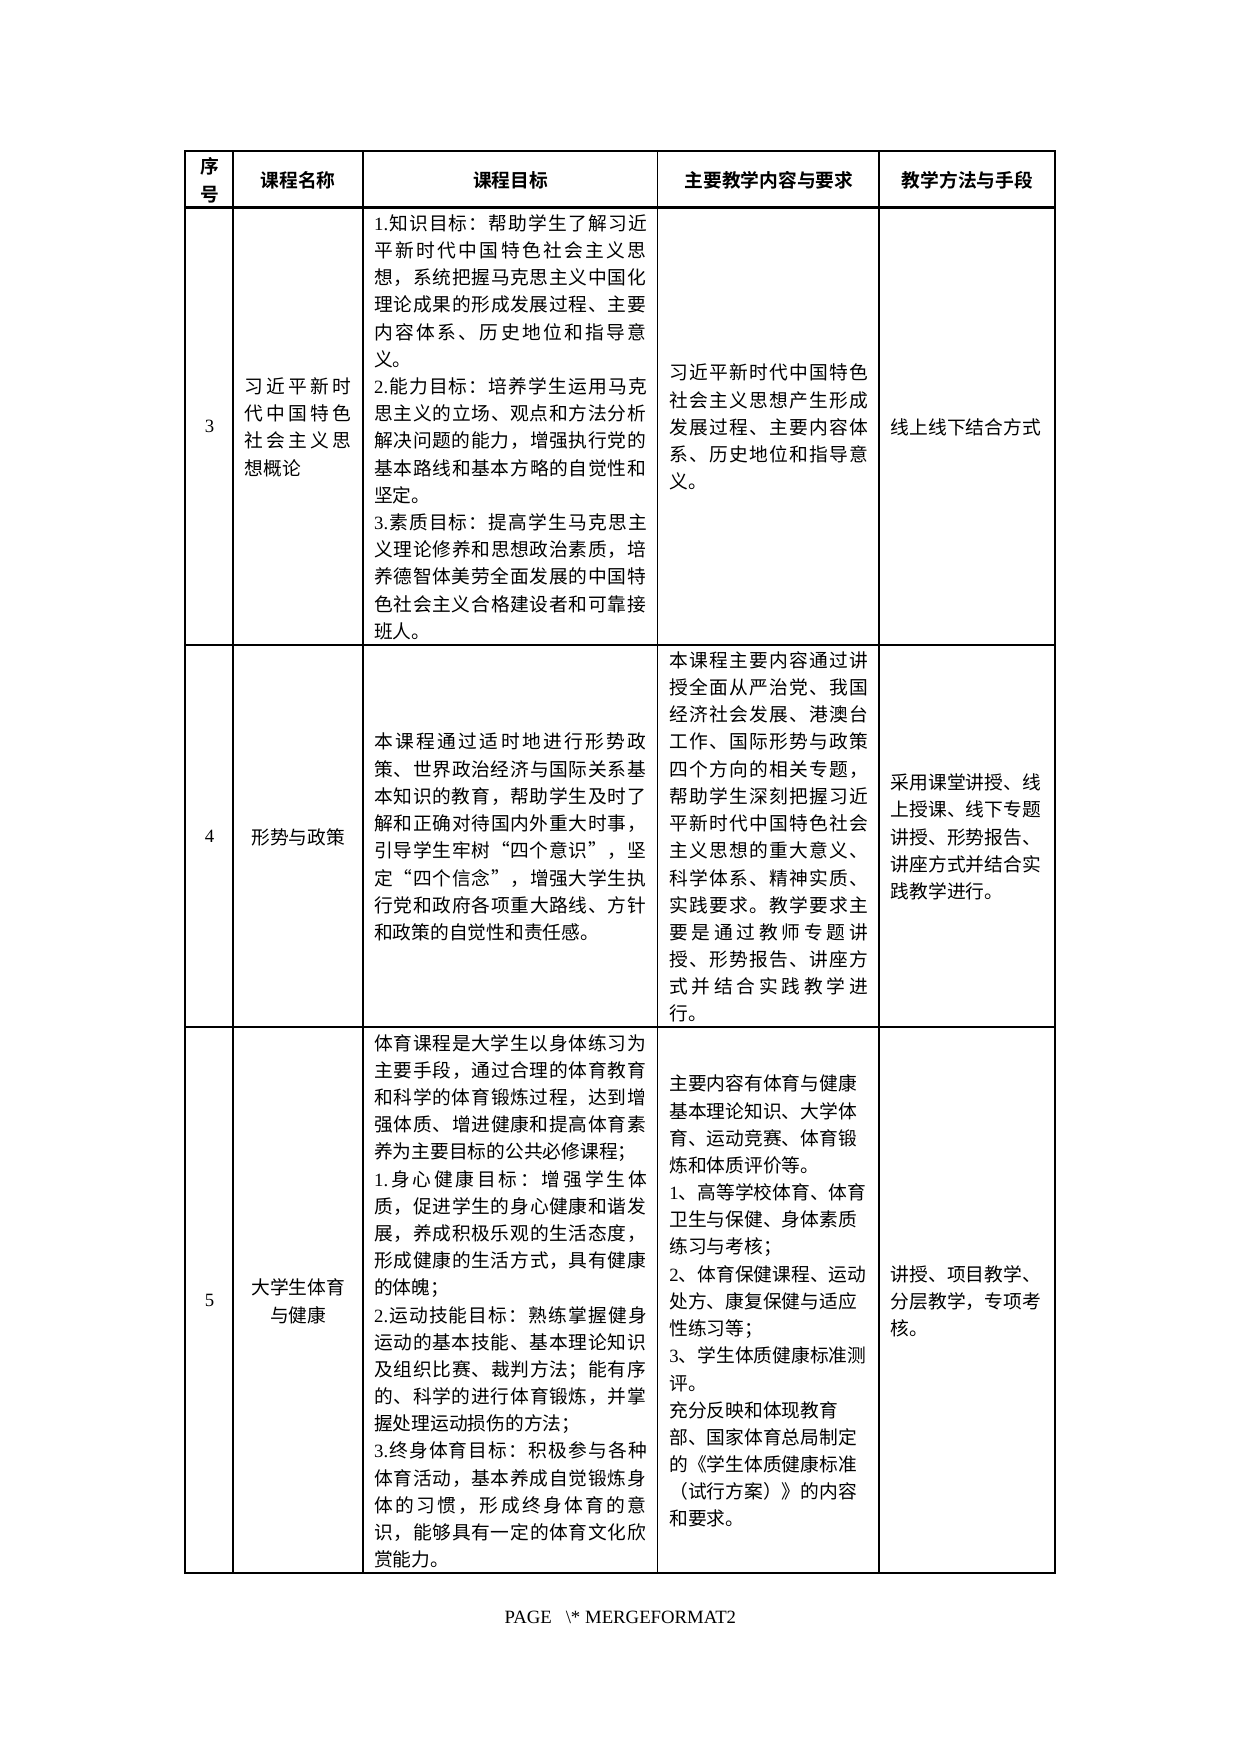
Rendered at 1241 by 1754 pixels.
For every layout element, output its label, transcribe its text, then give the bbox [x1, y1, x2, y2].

table_header 序号 [186, 152, 232, 206]
table_cell 3 [186, 209, 232, 643]
table_cell 本课程主要内容通过讲授全面从严治党、我国经济社会发展、港澳台工作、国际形势与政策四个方向的相关专题，帮助学生深刻把握习近平新时代中国特色社会主义思想的重大意义、科学体系、精神实质、实践要求。教学要求主要是通过教师专题讲授、形势报告、讲座方式并结合实践教学进行。 [658, 646, 878, 1026]
table_cell 采用课堂讲授、线上授课、线下专题讲授、形势报告、讲座方式并结合实践教学进行。 [880, 646, 1054, 1026]
table_cell 习近平新时代中国特色社会主义思想产生形成发展过程、主要内容体系、历史地位和指导意义。 [658, 209, 878, 643]
table_cell 大学生体育与健康 [234, 1028, 362, 1572]
table_cell 形势与政策 [234, 646, 362, 1026]
table_cell 线上线下结合方式 [880, 209, 1054, 643]
table_cell 体育课程是大学生以身体练习为主要手段，通过合理的体育教育和科学的体育锻炼过程，达到增强体质、增进健康和提高体育素养为主要目标的公共必修课程； 1.身心健康目标：增强学生体质，促进学生的身心健康和谐发展，养成积极乐观的生活态度，形成健康的生活方式，具有健康的体魄； 2.运动技能目标：熟练掌握健身运动的基本技能、基本理论知识及组织比赛、裁判方法；能有序的、科学的进行体育锻炼，并掌握处理运动损伤的方法； 3.终身体育目标：积极参与各种体育活动，基本养成自觉锻炼身体的习惯，形成终身体育的意识，能够具有一定的体育文化欣赏能力。 [364, 1028, 657, 1572]
table_cell 5 [186, 1028, 232, 1572]
table_cell 4 [186, 646, 232, 1026]
table_cell 1.知识目标：帮助学生了解习近平新时代中国特色社会主义思想，系统把握马克思主义中国化理论成果的形成发展过程、主要内容体系、历史地位和指导意义。 2.能力目标：培养学生运用马克思主义的立场、观点和方法分析解决问题的能力，增强执行党的基本路线和基本方略的自觉性和坚定。 3.素质目标：提高学生马克思主义理论修养和思想政治素质，培养德智体美劳全面发展的中国特色社会主义合格建设者和可靠接班人。 [364, 209, 657, 643]
table_cell 讲授、项目教学、分层教学，专项考核。 [880, 1028, 1054, 1572]
table_header 教学方法与手段 [880, 152, 1054, 206]
table_header 主要教学内容与要求 [658, 152, 878, 206]
table_cell 习近平新时代中国特色社会主义思想概论 [234, 209, 362, 643]
table_cell 本课程通过适时地进行形势政策、世界政治经济与国际关系基本知识的教育，帮助学生及时了解和正确对待国内外重大时事，引导学生牢树“四个意识”，坚定“四个信念”，增强大学生执行党和政府各项重大路线、方针和政策的自觉性和责任感。 [364, 646, 657, 1026]
table_header 课程目标 [364, 152, 657, 206]
table_cell 主要内容有体育与健康基本理论知识、大学体育、运动竞赛、体育锻炼和体质评价等。 1、高等学校体育、体育卫生与保健、身体素质练习与考核； 2、体育保健课程、运动处方、康复保健与适应性练习等； 3、学生体质健康标准测评。 充分反映和体现教育部、国家体育总局制定的《学生体质健康标准（试行方案）》的内容和要求。 [658, 1028, 878, 1572]
table_header 课程名称 [234, 152, 362, 206]
